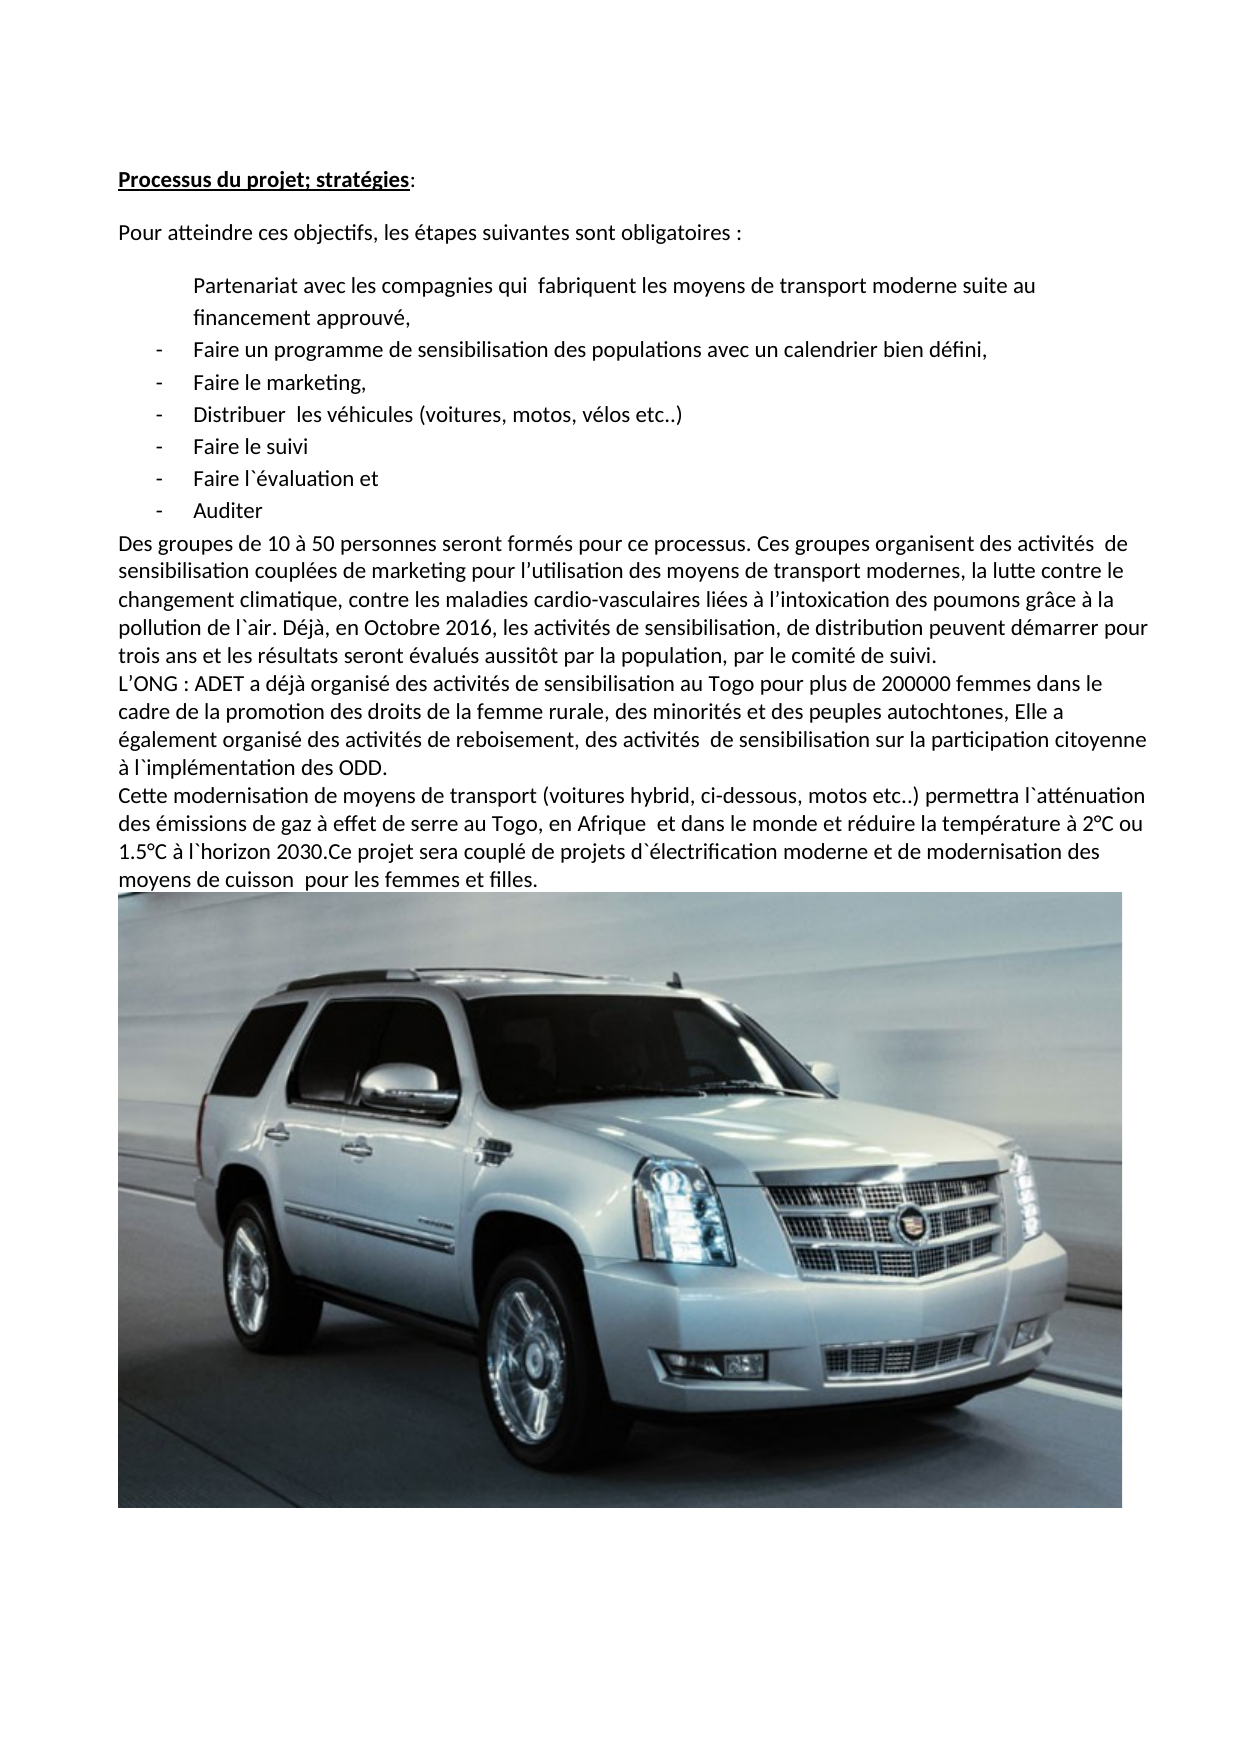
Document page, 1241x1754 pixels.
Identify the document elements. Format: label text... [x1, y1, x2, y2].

list Faire le suivi [156, 432, 1152, 460]
text Processus du projet; stratégies: [118, 165, 1152, 193]
list Auditer [156, 496, 1152, 524]
list Distribuer les véhicules (voitures, motos, vélos etc..) [156, 400, 1152, 428]
list Faire l`évaluation et [156, 464, 1152, 492]
text L’ONG : ADET a déjà organisé des activités de sensibilisation au Togo pour plus de 200000 femmes dans le cadre de la promotion des droits de la femme rurale, des minorités et des peuples autochtones, Elle a également organisé des activités de reboisement, des activités de sensibilisation sur la participation citoyenne à l`implémentation des ODD. [118, 669, 1152, 781]
text Partenariat avec les compagnies qui fabriquent les moyens de transport moderne suite au financement approuvé, [193, 271, 1152, 331]
picture [118, 892, 1123, 1508]
text Pour atteindre ces objectifs, les étapes suivantes sont obligatoires : [118, 218, 1152, 246]
text Des groupes de 10 à 50 personnes seront formés pour ce processus. Ces groupes organisent des activités de sensibilisation couplées de marketing pour l’utilisation des moyens de transport modernes, la lutte contre le changement climatique, contre les maladies cardio-vasculaires liées à l’intoxication des poumons grâce à la pollution de l`air. Déjà, en Octobre 2016, les activités de sensibilisation, de distribution peuvent démarrer pour trois ans et les résultats seront évalués aussitôt par la population, par le comité de suivi. [118, 529, 1152, 669]
text Cette modernisation de moyens de transport (voitures hybrid, ci-dessous, motos etc..) permettra l`atténuation des émissions de gaz à effet de serre au Togo, en Afrique et dans le monde et réduire la température à 2°C ou 1.5°C à l`horizon 2030.Ce projet sera couplé de projets d`électrification moderne et de modernisation des moyens de cuisson pour les femmes et filles. [118, 781, 1152, 893]
list Faire le marketing, [156, 368, 1152, 396]
list Faire un programme de sensibilisation des populations avec un calendrier bien défini, [156, 336, 1152, 363]
